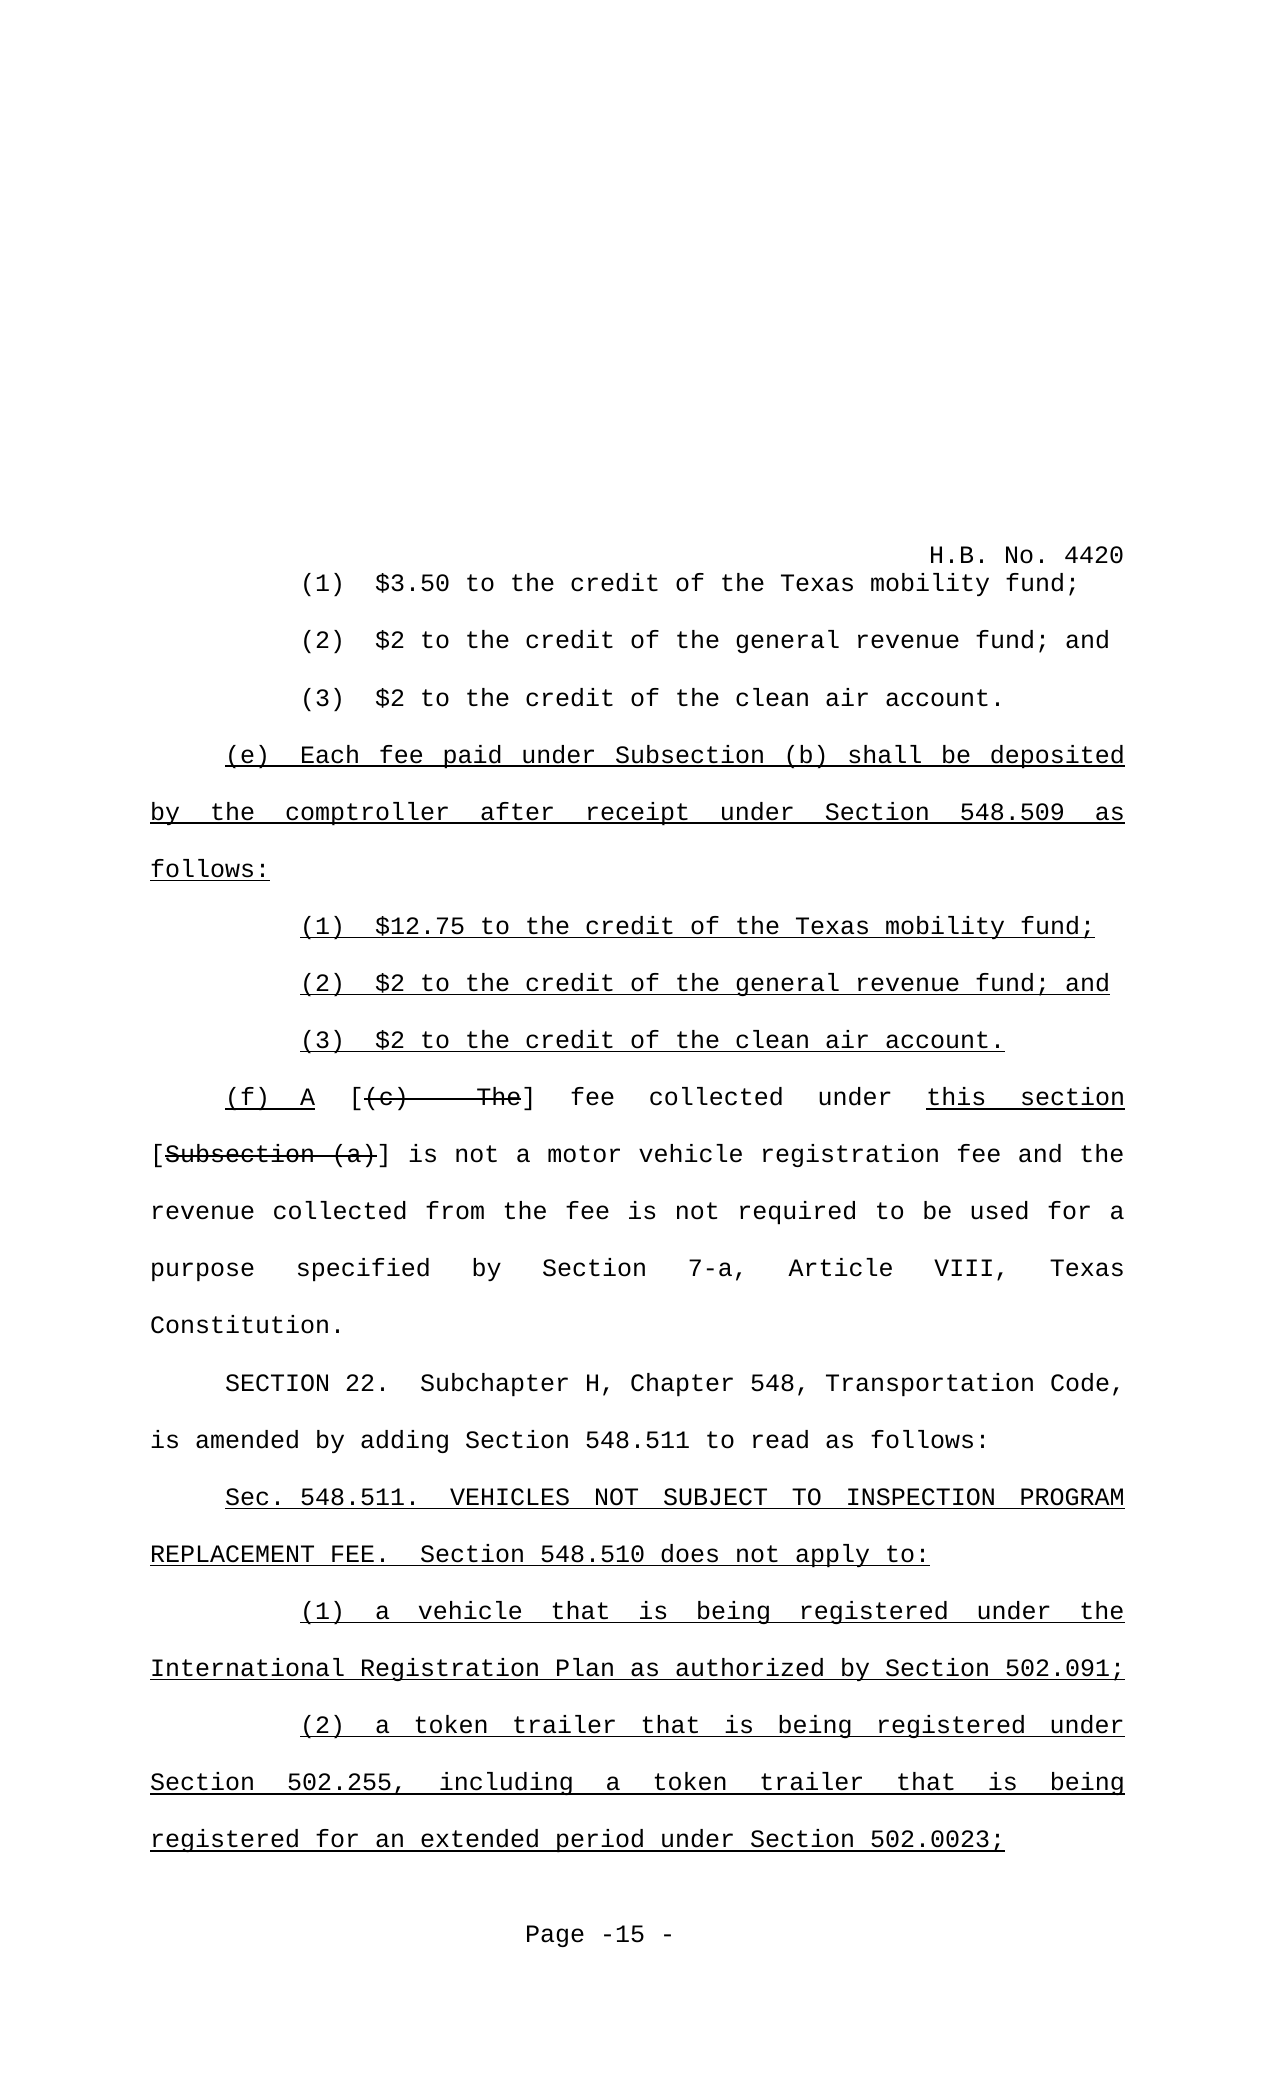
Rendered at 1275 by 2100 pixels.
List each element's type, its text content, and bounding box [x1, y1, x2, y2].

text (3) $2 to the credit of the clean air account. [150, 1027, 1125, 1056]
text SECTION 22. Subchapter H, Chapter 548, Transportation Code, is amended by adding Section 548.511 to read as follows: [150, 1370, 1125, 1456]
text Sec. 548.511. VEHICLES NOT SUBJECT TO INSPECTION PROGRAM REPLACEMENT FEE. Section 548.510 does not apply to: [150, 1484, 1125, 1570]
text (1) a vehicle that is being registered under the International Registration Plan as authorized by Section 502.091; [150, 1598, 1125, 1679]
text (1) $3.50 to the credit of the Texas mobility fund; [150, 571, 1125, 599]
text (3) $2 to the credit of the clean air account. [150, 685, 1125, 713]
text (e) Each fee paid under Subsection (b) shall be deposited by the comptroller after receipt under Section 548.509 as follows: [150, 742, 1125, 822]
text (2) a token trailer that is being registered under Section 502.255, including a token trailer that is being registered for an extended period under Section 502.0023; [150, 1712, 1125, 1793]
text (e) Each fee paid under Subsection (b) shall be deposited by the comptroller after receipt under Section 548.509 as follows: [150, 824, 1125, 885]
text (f) A [(c) The] fee collected under this section [Subsection (a)] is not a motor vehicle registration fee and the revenue collected from the fee is not required to be used for a purpose specified by Section 7-a, Article VIII, Texas Constitution. [150, 1084, 1125, 1341]
text (2) a token trailer that is being registered under Section 502.255, including a token trailer that is being registered for an extended period under Section 502.0023; [150, 1795, 1125, 1855]
text (2) $2 to the credit of the general revenue fund; and [150, 628, 1125, 656]
text (2) $2 to the credit of the general revenue fund; and [150, 970, 1125, 999]
text (1) $12.75 to the credit of the Texas mobility fund; [150, 913, 1125, 942]
